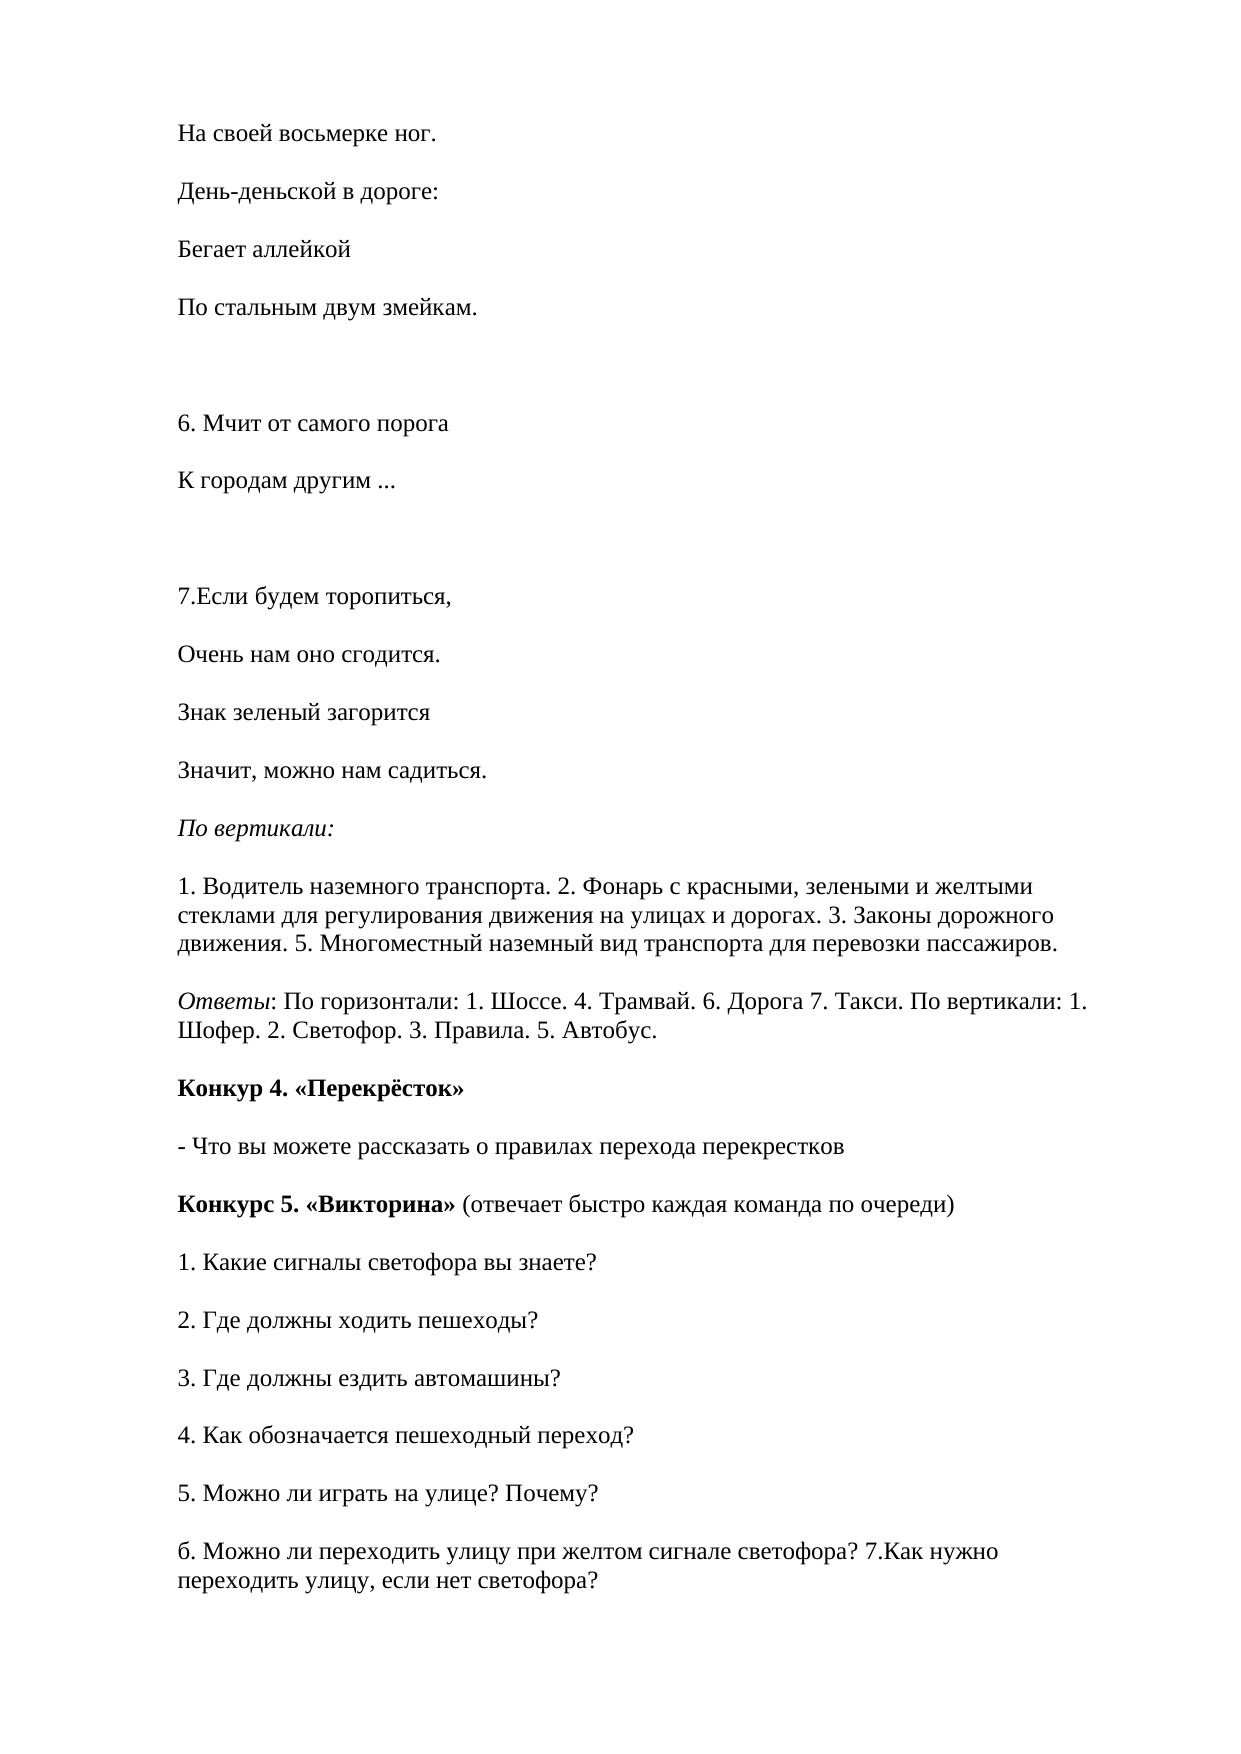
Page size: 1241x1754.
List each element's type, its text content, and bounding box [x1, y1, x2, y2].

text 4. Как обозначается пешеходный переход? [177, 1421, 1122, 1449]
text 1. Водитель наземного транспорта. 2. Фонарь с красными, зелеными и желтыми стеклами для регулирования движения на улицах и дорогах. 3. Законы дорожного движения. 5. Многоместный наземный вид транспорта для перевозки пассажиров. [177, 871, 1122, 957]
text Бегает аллейкой [177, 234, 1122, 263]
text - Что вы можете рассказать о правилах перехода перекрестков [177, 1131, 1122, 1160]
text 6. Мчит от самого порога [177, 408, 1122, 436]
text 7.Если будем торопиться, [177, 581, 1122, 610]
text 5. Можно ли играть на улице? Почему? [177, 1478, 1122, 1507]
text По вертикали: [177, 813, 1122, 842]
text Конкур 4. «Перекрёсток» [177, 1073, 1122, 1102]
text Конкурс 5. «Викторина» (отвечает быстро каждая команда по очереди) [177, 1189, 1122, 1218]
text На своей восьмерке ног. [177, 118, 1122, 147]
text б. Можно ли переходить улицу при желтом сигнале светофора? 7.Как нужно переходить улицу, если нет светофора? [177, 1536, 1122, 1594]
text 2. Где должны ходить пешеходы? [177, 1305, 1122, 1333]
text Ответы: По горизонтали: 1. Шоссе. 4. Трамвай. 6. Дорога 7. Такси. По вертикали: 1. Шофер. 2. Светофор. 3. Правила. 5. Автобус. [177, 986, 1122, 1044]
text 3. Где должны ездить автомашины? [177, 1363, 1122, 1391]
text Очень нам оно сгодится. [177, 639, 1122, 668]
text День-деньской в дороге: [177, 176, 1122, 205]
text К городам другим ... [177, 466, 1122, 494]
text 1. Какие сигналы светофора вы знаете? [177, 1247, 1122, 1276]
text По стальным двум змейкам. [177, 292, 1122, 321]
text Значит, можно нам садиться. [177, 755, 1122, 784]
text Знак зеленый загорится [177, 697, 1122, 726]
